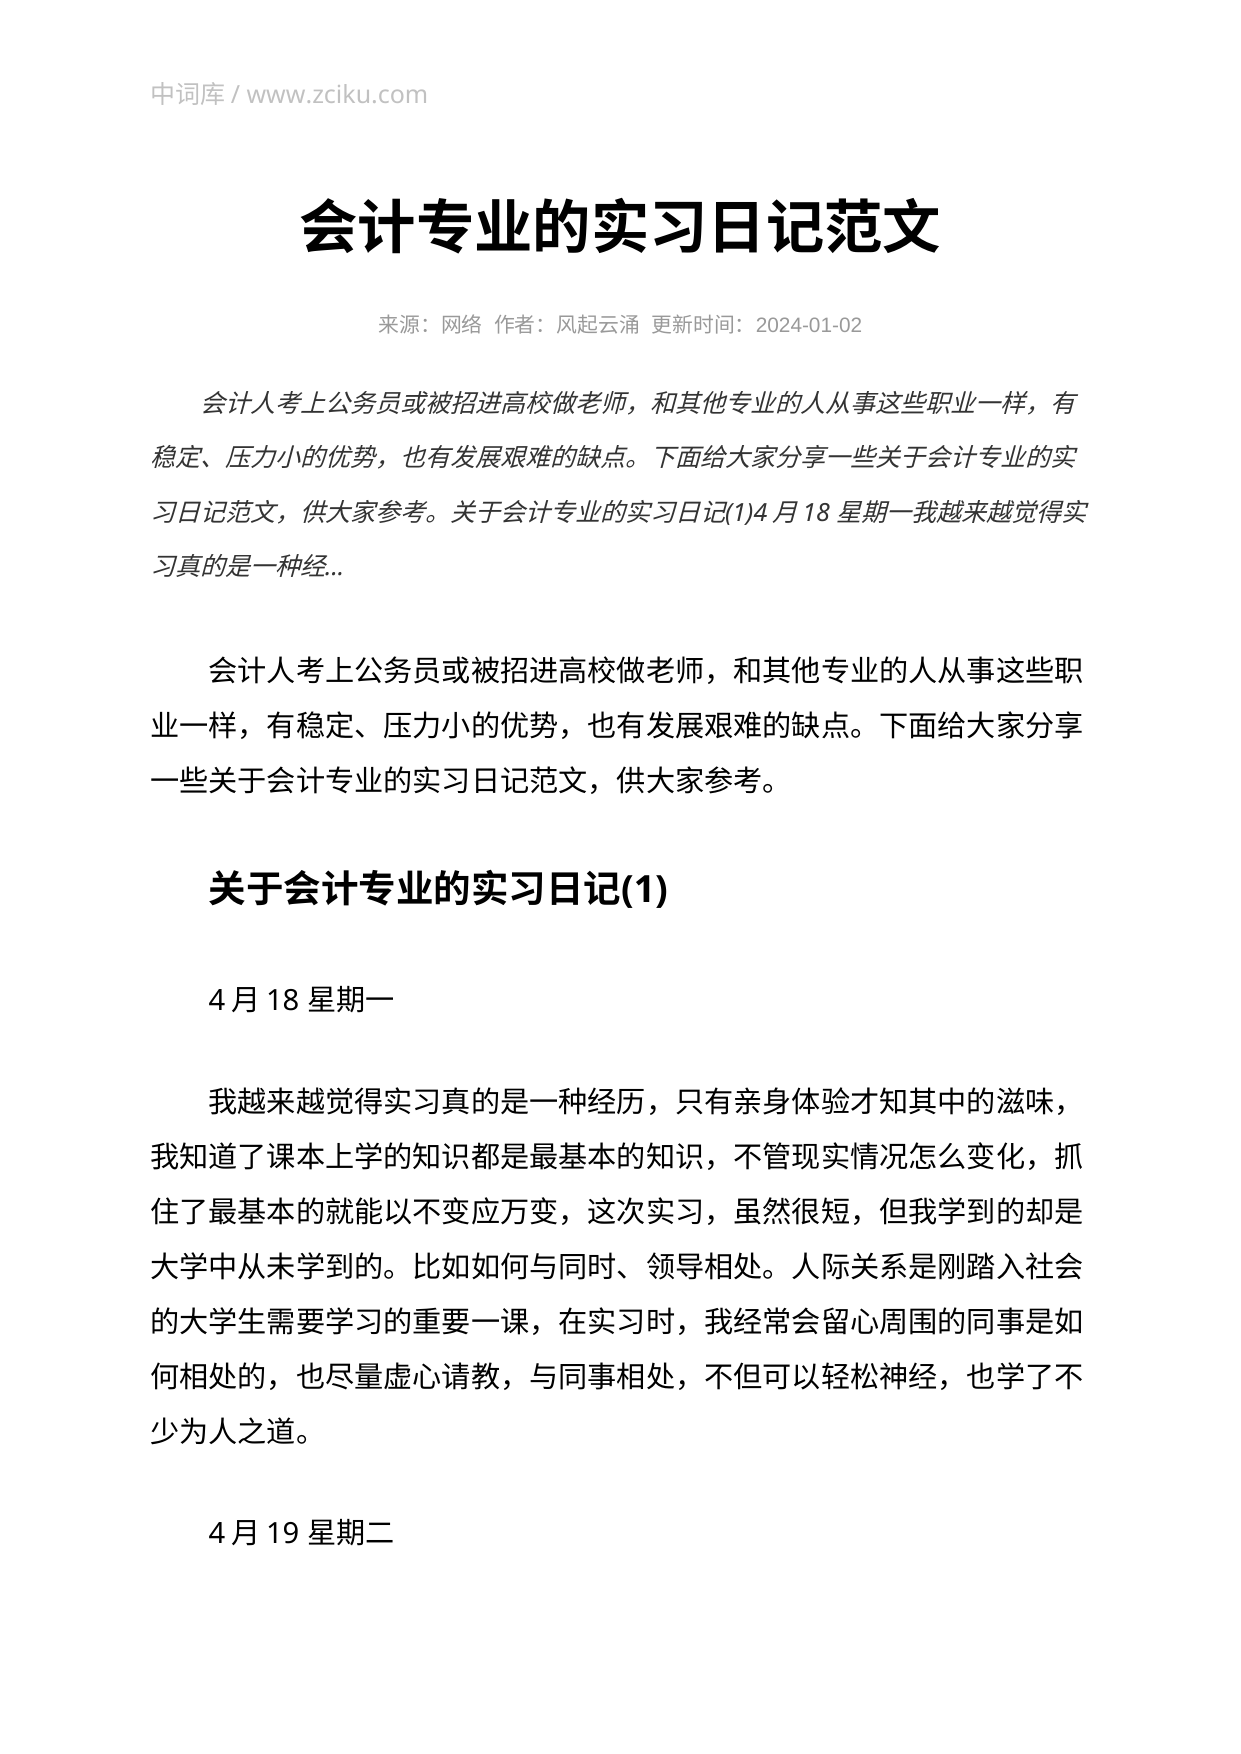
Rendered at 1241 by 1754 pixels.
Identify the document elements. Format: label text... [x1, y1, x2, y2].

text 会计人考上公务员或被招进高校做老师，和其他专业的人从事这些职业一样，有稳定、压力小的优势，也有发展艰难的缺点。下面给大家分享一些关于会计专业的实习日记范文，供大家参考。关于会计专业的实习日记(1)4月18 星期一我越来越觉得实习真的是一种经... [150, 383, 1090, 583]
text 关于会计专业的实习日记(1) [150, 859, 1090, 914]
text 我越来越觉得实习真的是一种经历，只有亲身体验才知其中的滋味，我知道了课本上学的知识都是最基本的知识，不管现实情况怎么变化，抓住了最基本的就能以不变应万变，这次实习，虽然很短，但我学到的却是大学中从未学到的。比如如何与同时、领导相处。人际关系是刚踏入社会的大学生需要学习的重要一课，在实习时，我经常会留心周围的同事是如何相处的，也尽量虚心请教，与同事相处，不但可以轻松神经，也学了不少为人之道。 [150, 1079, 1090, 1451]
text 4月19 星期二 [150, 1510, 1090, 1552]
text 会计人考上公务员或被招进高校做老师，和其他专业的人从事这些职业一样，有稳定、压力小的优势，也有发展艰难的缺点。下面给大家分享一些关于会计专业的实习日记范文，供大家参考。 [150, 648, 1090, 800]
subtitle 会计专业的实习日记范文 [150, 181, 1090, 266]
text 来源：网络 作者：风起云涌 更新时间：2024-01-02 [150, 313, 1090, 337]
text 4月18 星期一 [150, 977, 1090, 1019]
